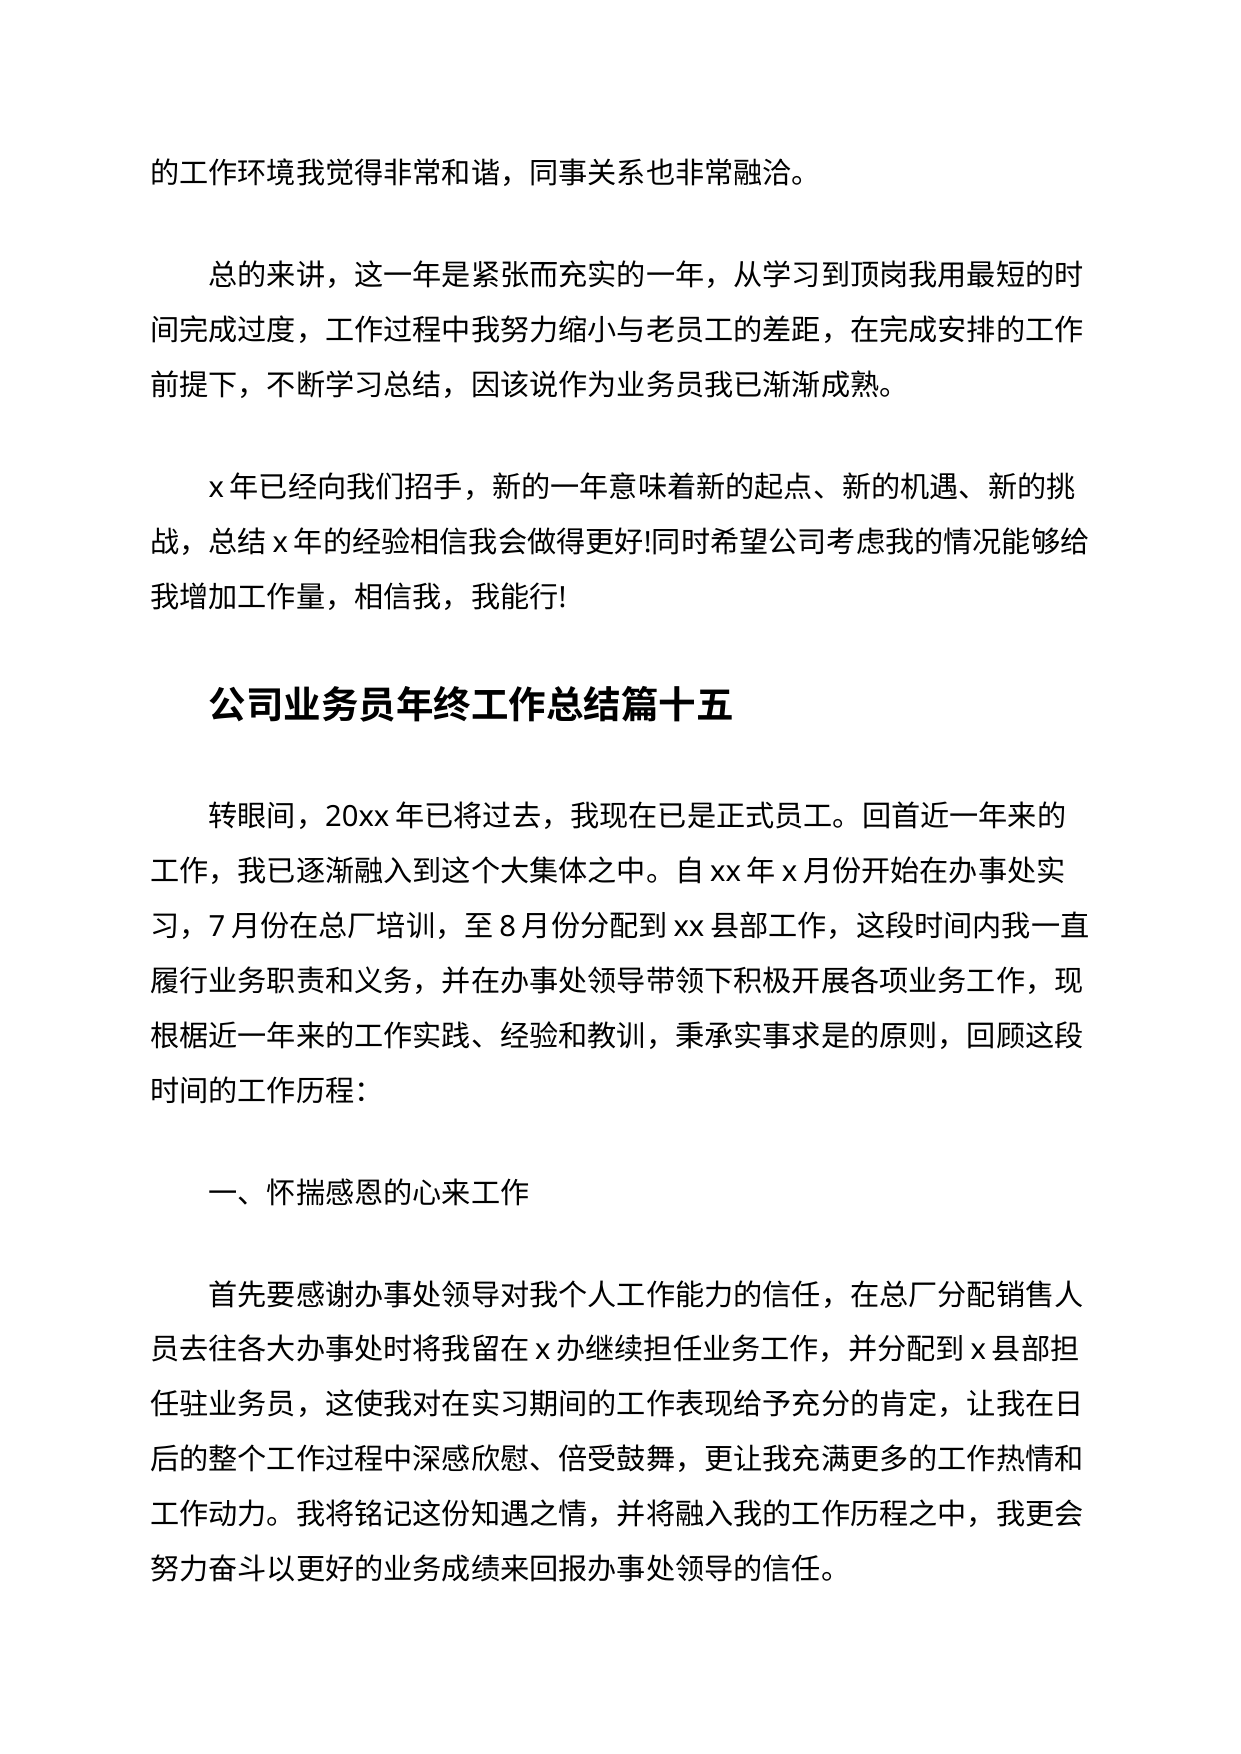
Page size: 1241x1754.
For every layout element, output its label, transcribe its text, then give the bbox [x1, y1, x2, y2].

text 转眼间，20xx年已将过去，我现在已是正式员工。回首近一年来的工作，我已逐渐融入到这个大集体之中。自xx年x月份开始在办事处实习，7月份在总厂培训，至8月份分配到xx县部工作，这段时间内我一直履行业务职责和义务，并在办事处领导带领下积极开展各项业务工作，现根椐近一年来的工作实践、经验和教训，秉承实事求是的原则，回顾这段时间的工作历程： [150, 793, 1090, 1110]
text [150, 150, 1090, 192]
text 公司业务员年终工作总结篇十五 [150, 675, 1090, 729]
text x年已经向我们招手，新的一年意味着新的起点、新的机遇、新的挑战，总结x年的经验相信我会做得更好!同时希望公司考虑我的情况能够给我增加工作量，相信我，我能行! [150, 463, 1090, 616]
text 总的来讲，这一年是紧张而充实的一年，从学习到顶岗我用最短的时间完成过度，工作过程中我努力缩小与老员工的差距，在完成安排的工作前提下，不断学习总结，因该说作为业务员我已渐渐成熟。 [150, 252, 1090, 404]
text 首先要感谢办事处领导对我个人工作能力的信任，在总厂分配销售人员去往各大办事处时将我留在x办继续担任业务工作，并分配到x县部担任驻业务员，这使我对在实习期间的工作表现给予充分的肯定，让我在日后的整个工作过程中深感欣慰、倍受鼓舞，更让我充满更多的工作热情和工作动力。我将铭记这份知遇之情，并将融入我的工作历程之中，我更会努力奋斗以更好的业务成绩来回报办事处领导的信任。 [150, 1271, 1090, 1588]
text 一、怀揣感恩的心来工作 [150, 1169, 1090, 1212]
